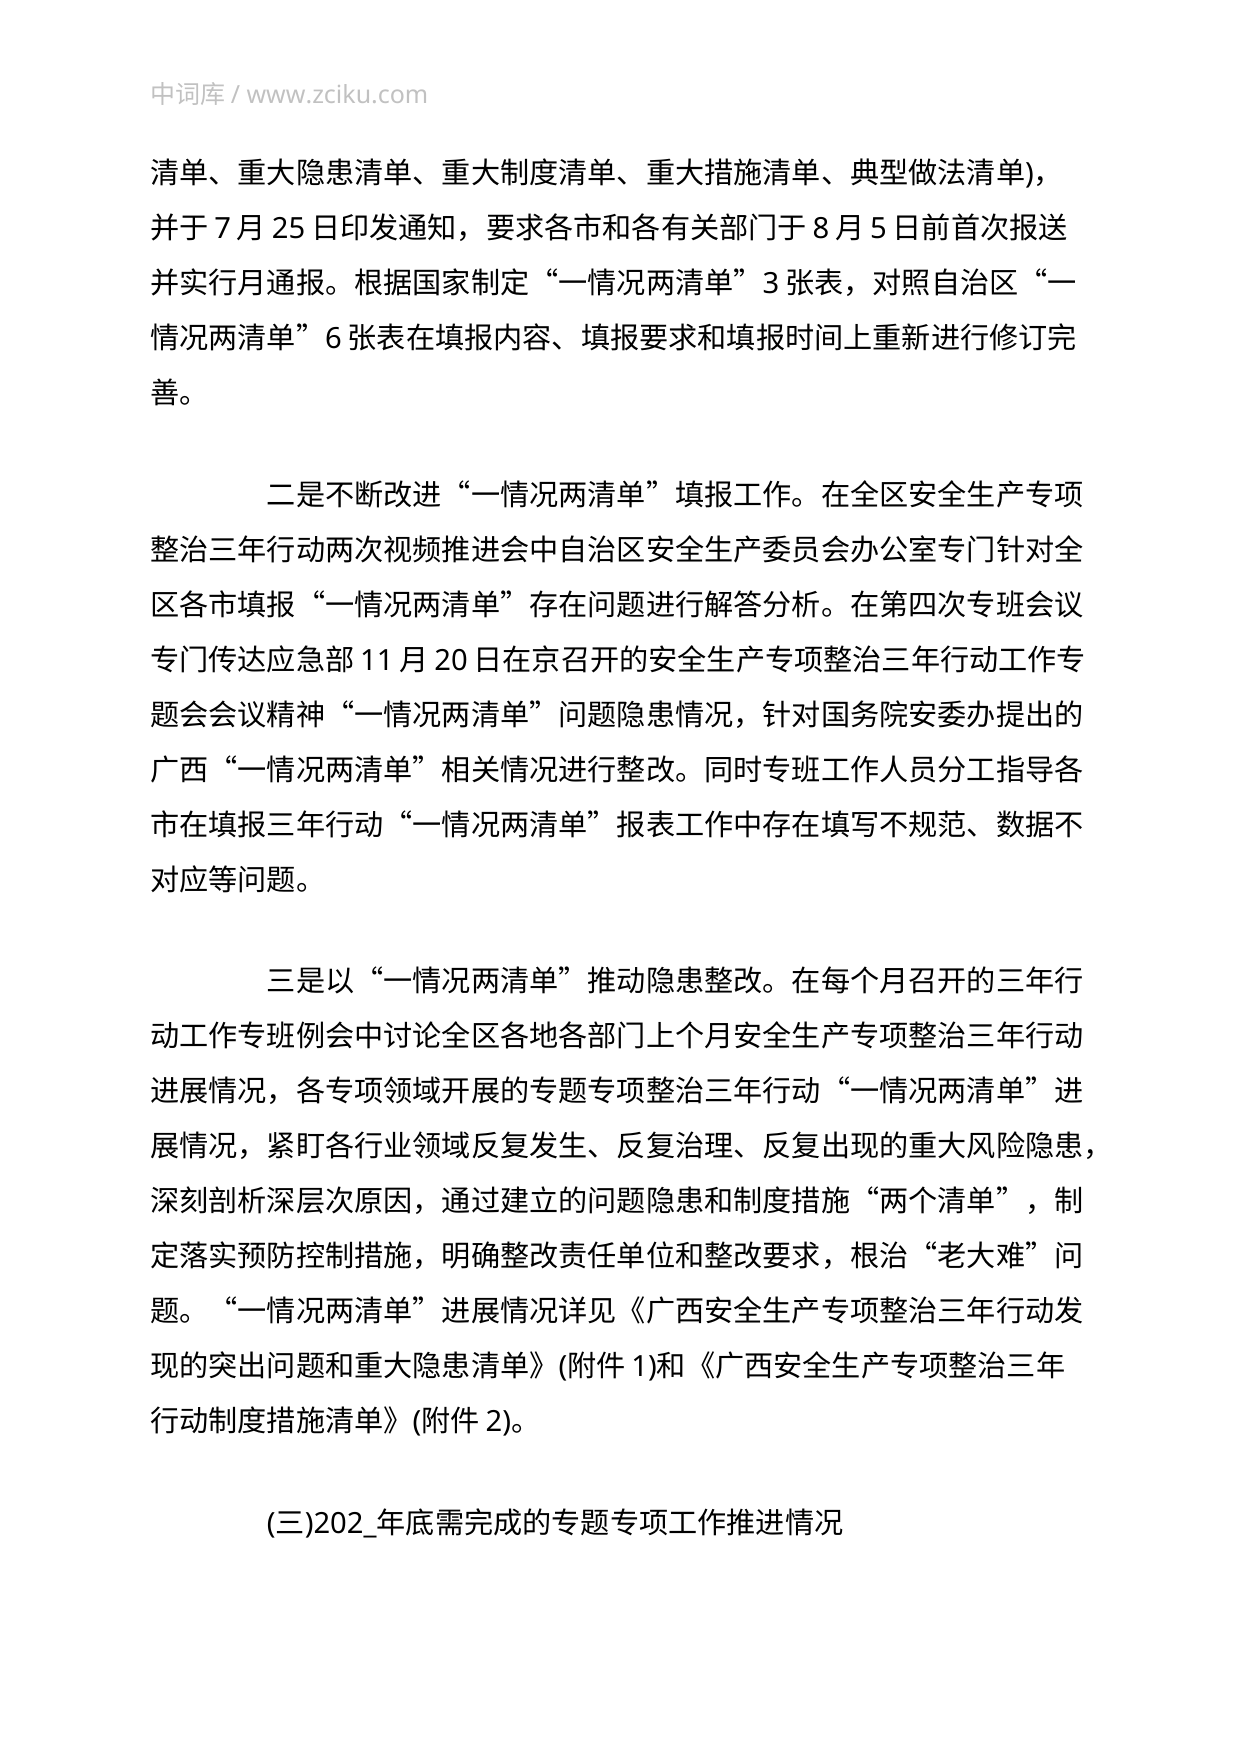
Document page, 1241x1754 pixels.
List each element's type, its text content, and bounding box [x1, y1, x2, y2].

text (三)202_年底需完成的专题专项工作推进情况 [150, 1499, 1090, 1542]
text 二是不断改进“一情况两清单”填报工作。在全区安全生产专项整治三年行动两次视频推进会中自治区安全生产委员会办公室专门针对全区各市填报“一情况两清单”存在问题进行解答分析。在第四次专班会议专门传达应急部11月20日在京召开的安全生产专项整治三年行动工作专题会会议精神“一情况两清单”问题隐患情况，针对国务院安委办提出的广西“一情况两清单”相关情况进行整改。同时专班工作人员分工指导各市在填报三年行动“一情况两清单”报表工作中存在填写不规范、数据不对应等问题。 [150, 472, 1090, 898]
text 三是以“一情况两清单”推动隐患整改。在每个月召开的三年行动工作专班例会中讨论全区各地各部门上个月安全生产专项整治三年行动进展情况，各专项领域开展的专题专项整治三年行动“一情况两清单”进展情况，紧盯各行业领域反复发生、反复治理、反复出现的重大风险隐患，深刻剖析深层次原因，通过建立的问题隐患和制度措施“两个清单”，制定落实预防控制措施，明确整改责任单位和整改要求，根治“老大难”问题。“一情况两清单”进展情况详见《广西安全生产专项整治三年行动发现的突出问题和重大隐患清单》(附件1)和《广西安全生产专项整治三年行动制度措施清单》(附件2)。 [150, 958, 1090, 1439]
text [150, 150, 1090, 412]
